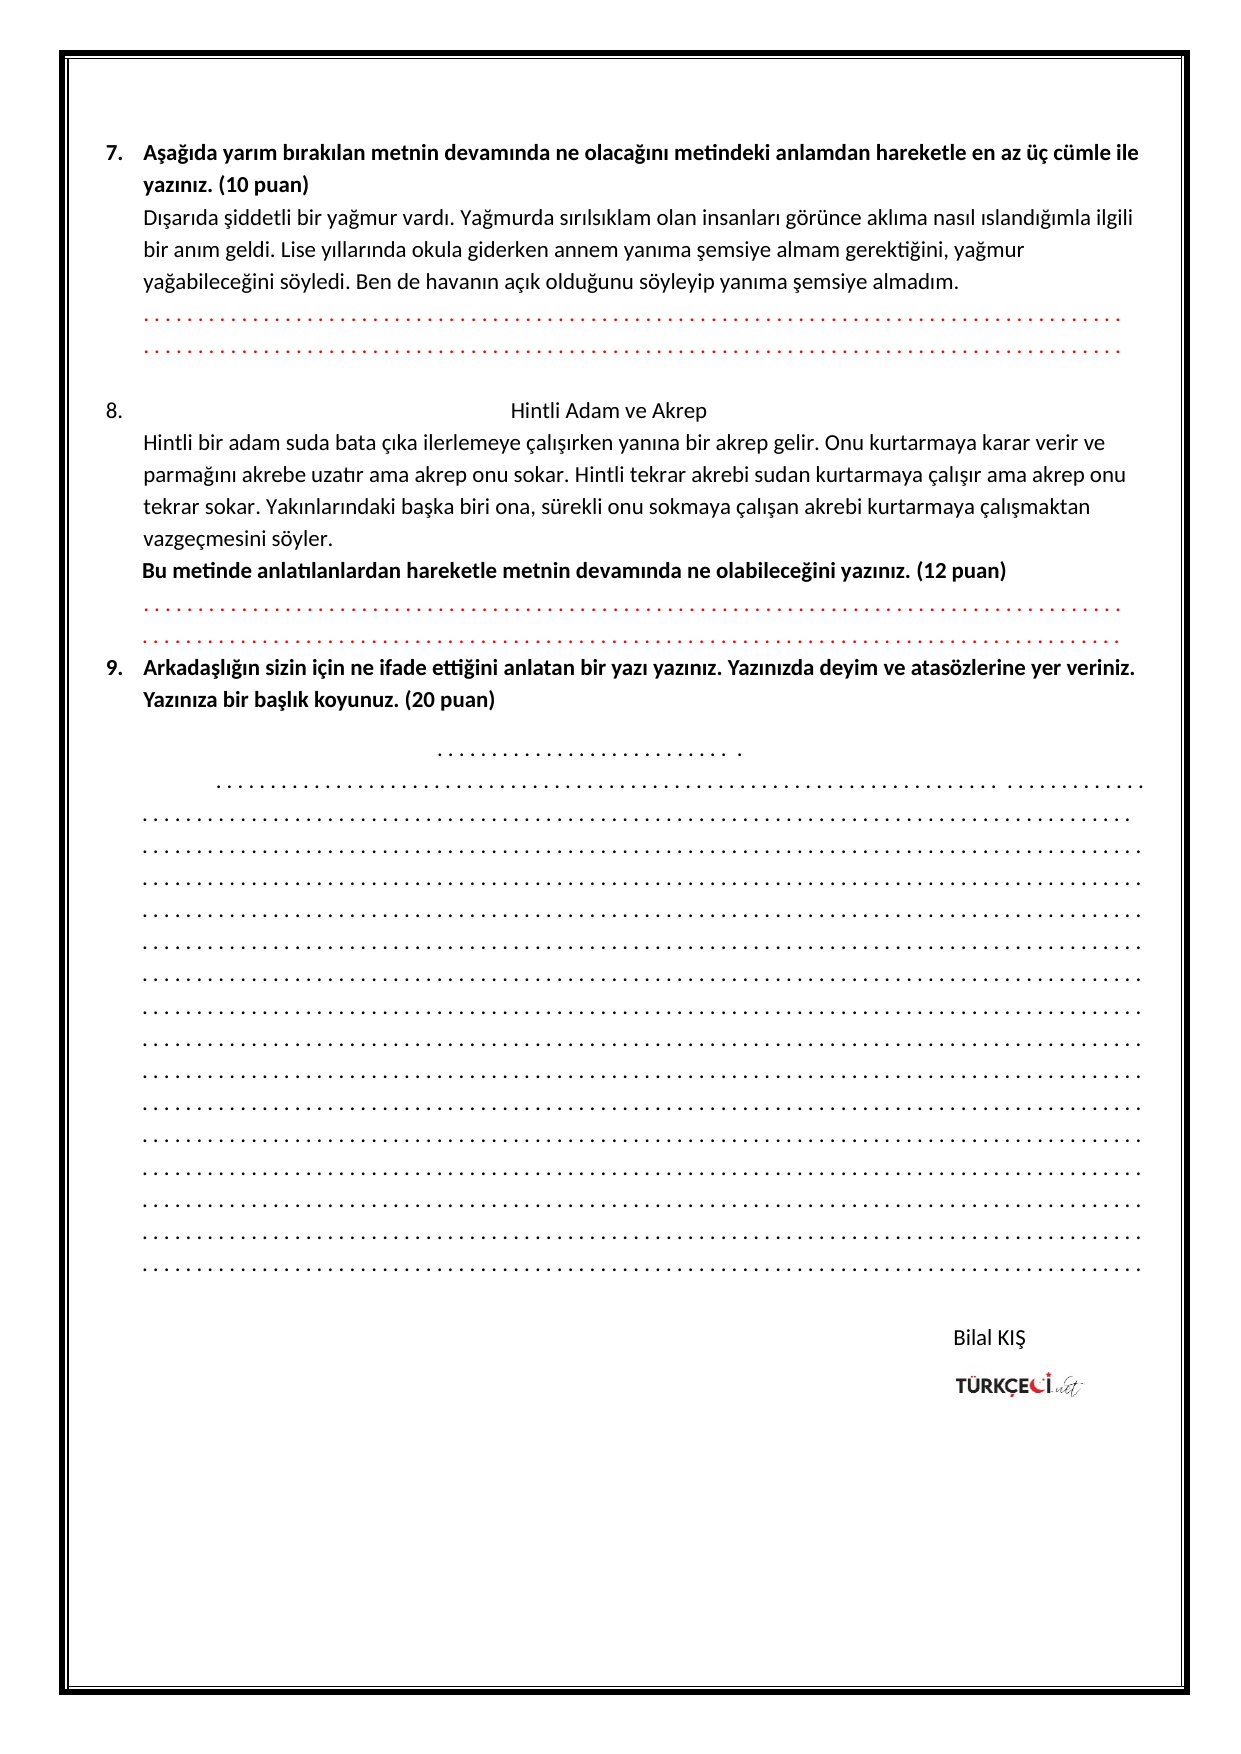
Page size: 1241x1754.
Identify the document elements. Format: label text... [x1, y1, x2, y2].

text . . . . . . . . . . . . . . . . . . . . . . . . . . . . [437, 734, 1152, 762]
list Aşağıda yarım bırakılan metnin devamında ne olacağını metindeki anlamdan hareketle en az üç cümle ile yazınız. (10 puan) [106, 138, 1152, 198]
text . . . . . . . . . . . . . . . . . . . . . . . . . . . . . . . . . . . . . . . . . . . . . . . . . . . . . . . . . . . . . . . . . . . . . . . . . . . . . . . . . . . . . . . . . . . . [69, 959, 1152, 988]
list Hintli Adam ve Akrep [106, 396, 1152, 424]
text . . . . . . . . . . . . . . . . . . . . . . . . . . . . . . . . . . . . . . . . . . . . . . . . . . . . . . . . . . . . . . . . . . . . . . . . . . . . . . . . . . . . . . . . . . . . [69, 1185, 1152, 1213]
text . . . . . . . . . . . . . . . . . . . . . . . . . . . . . . . . . . . . . . . . . . . . . . . . . . . . . . . . . . . . . . . . . . . . . . . . . . . . . . . . . . . . . . . . . . . . [69, 895, 1152, 923]
text Dışarıda şiddetli bir yağmur vardı. Yağmurda sırılsıklam olan insanları görünce aklıma nasıl ıslandığımla ilgili bir anım geldi. Lise yıllarında okula giderken annem yanıma şemsiye almam gerektiğini, yağmur yağabileceğini söyledi. Ben de havanın açık olduğunu söyleyip yanıma şemsiye almadım. [143, 203, 1152, 295]
text . . . . . . . . . . . . . . . . . . . . . . . . . . . . . . . . . . . . . . . . . . . . . . . . . . . . . . . . . . . . . . . . . . . . . . . . . . . . . . . . . . . . . . . . . . . . [69, 1024, 1152, 1052]
text . . . . . . . . . . . . . . . . . . . . . . . . . . . . . . . . . . . . . . . . . . . . . . . . . . . . . . . . . . . . . . . . . . . . . . . . . . . . . . . . . . . . . . . . . . . . [69, 863, 1152, 891]
text . . . . . . . . . . . . . . . . . . . . . . . . . . . . . . . . . . . . . . . . . . . . . . . . . . . . . . . . . . . . . . . . . . . . . . . . . . . . . . . . . . . . . . . . . . . . [69, 1217, 1152, 1245]
text . . . . . . . . . . . . . . . . . . . . . . . . . . . . . . . . . . . . . . . . . . . . . . . . . . . . . . . . . . . . . . . . . . . . . . . . . . . . . . . . . . . . . . . . . . . . [69, 1249, 1152, 1277]
list Arkadaşlığın sizin için ne ifade ettiğini anlatan bir yazı yazınız. Yazınızda deyim ve atasözlerine yer veriniz. Yazınıza bir başlık koyunuz. (20 puan) [106, 653, 1152, 713]
text . . . . . . . . . . . . . . . . . . . . . . . . . . . . . . . . . . . . . . . . . . . . . . . . . . . . . . . . . . . . . . . . . . . . . . . . . . . . . . . . . . . . . . . . . . . . [69, 992, 1152, 1020]
text Hintli bir adam suda bata çıka ilerlemeye çalışırken yanına bir akrep gelir. Onu kurtarmaya karar verir ve parmağını akrebe uzatır ama akrep onu sokar. Hintli tekrar akrebi sudan kurtarmaya çalışır ama akrep onu tekrar sokar. Yakınlarındaki başka biri ona, sürekli onu sokmaya çalışan akrebi kurtarmaya çalışmaktan vazgeçmesini söyler. [143, 428, 1152, 552]
picture [953, 1365, 1085, 1403]
text . . . . . . . . . . . . . . . . . . . . . . . . . . . . . . . . . . . . . . . . . . . . . . . . . . . . . . . . . . . . . . . . . . . . . . . . . . . . . . . . . . . . . . . . . . . . . . . . . . . . . . . . . . . . . . . . . . . . . . . . . . . . . . . . . . . . . . . . . . . . . . . . . . . . . . . . . . . . . . . . . . . . . . . . . . . . . . . . [142, 766, 1152, 827]
text . . . . . . . . . . . . . . . . . . . . . . . . . . . . . . . . . . . . . . . . . . . . . . . . . . . . . . . . . . . . . . . . . . . . . . . . . . . . . . . . . . . . . . . . . . [143, 589, 1152, 617]
text . . . . . . . . . . . . . . . . . . . . . . . . . . . . . . . . . . . . . . . . . . . . . . . . . . . . . . . . . . . . . . . . . . . . . . . . . . . . . . . . . . . . . . . . . . . . [69, 1153, 1152, 1181]
text . . . . . . . . . . . . . . . . . . . . . . . . . . . . . . . . . . . . . . . . . . . . . . . . . . . . . . . . . . . . . . . . . . . . . . . . . . . . . . . . . . . . . . . . . . . . [69, 1088, 1152, 1116]
text Bilal KIŞ [181, 1323, 1152, 1351]
text . . . . . . . . . . . . . . . . . . . . . . . . . . . . . . . . . . . . . . . . . . . . . . . . . . . . . . . . . . . . . . . . . . . . . . . . . . . . . . . . . . . . . . . . . . [143, 331, 1152, 359]
text Bu metinde anlatılanlardan hareketle metnin devamında ne olabileceğini yazınız. (12 puan) [69, 557, 1152, 585]
text . . . . . . . . . . . . . . . . . . . . . . . . . . . . . . . . . . . . . . . . . . . . . . . . . . . . . . . . . . . . . . . . . . . . . . . . . . . . . . . . . . . . . . . . . . . . [69, 1056, 1152, 1084]
text . . . . . . . . . . . . . . . . . . . . . . . . . . . . . . . . . . . . . . . . . . . . . . . . . . . . . . . . . . . . . . . . . . . . . . . . . . . . . . . . . . . . . . . . . . [143, 299, 1152, 327]
text . . . . . . . . . . . . . . . . . . . . . . . . . . . . . . . . . . . . . . . . . . . . . . . . . . . . . . . . . . . . . . . . . . . . . . . . . . . . . . . . . . . . . . . . . . . . [69, 831, 1152, 859]
text . . . . . . . . . . . . . . . . . . . . . . . . . . . . . . . . . . . . . . . . . . . . . . . . . . . . . . . . . . . . . . . . . . . . . . . . . . . . . . . . . . . . . . . . . . . . [69, 927, 1152, 955]
text . . . . . . . . . . . . . . . . . . . . . . . . . . . . . . . . . . . . . . . . . . . . . . . . . . . . . . . . . . . . . . . . . . . . . . . . . . . . . . . . . . . . . . . . . . [142, 621, 1152, 649]
text . . . . . . . . . . . . . . . . . . . . . . . . . . . . . . . . . . . . . . . . . . . . . . . . . . . . . . . . . . . . . . . . . . . . . . . . . . . . . . . . . . . . . . . . . . . . [69, 1121, 1152, 1148]
